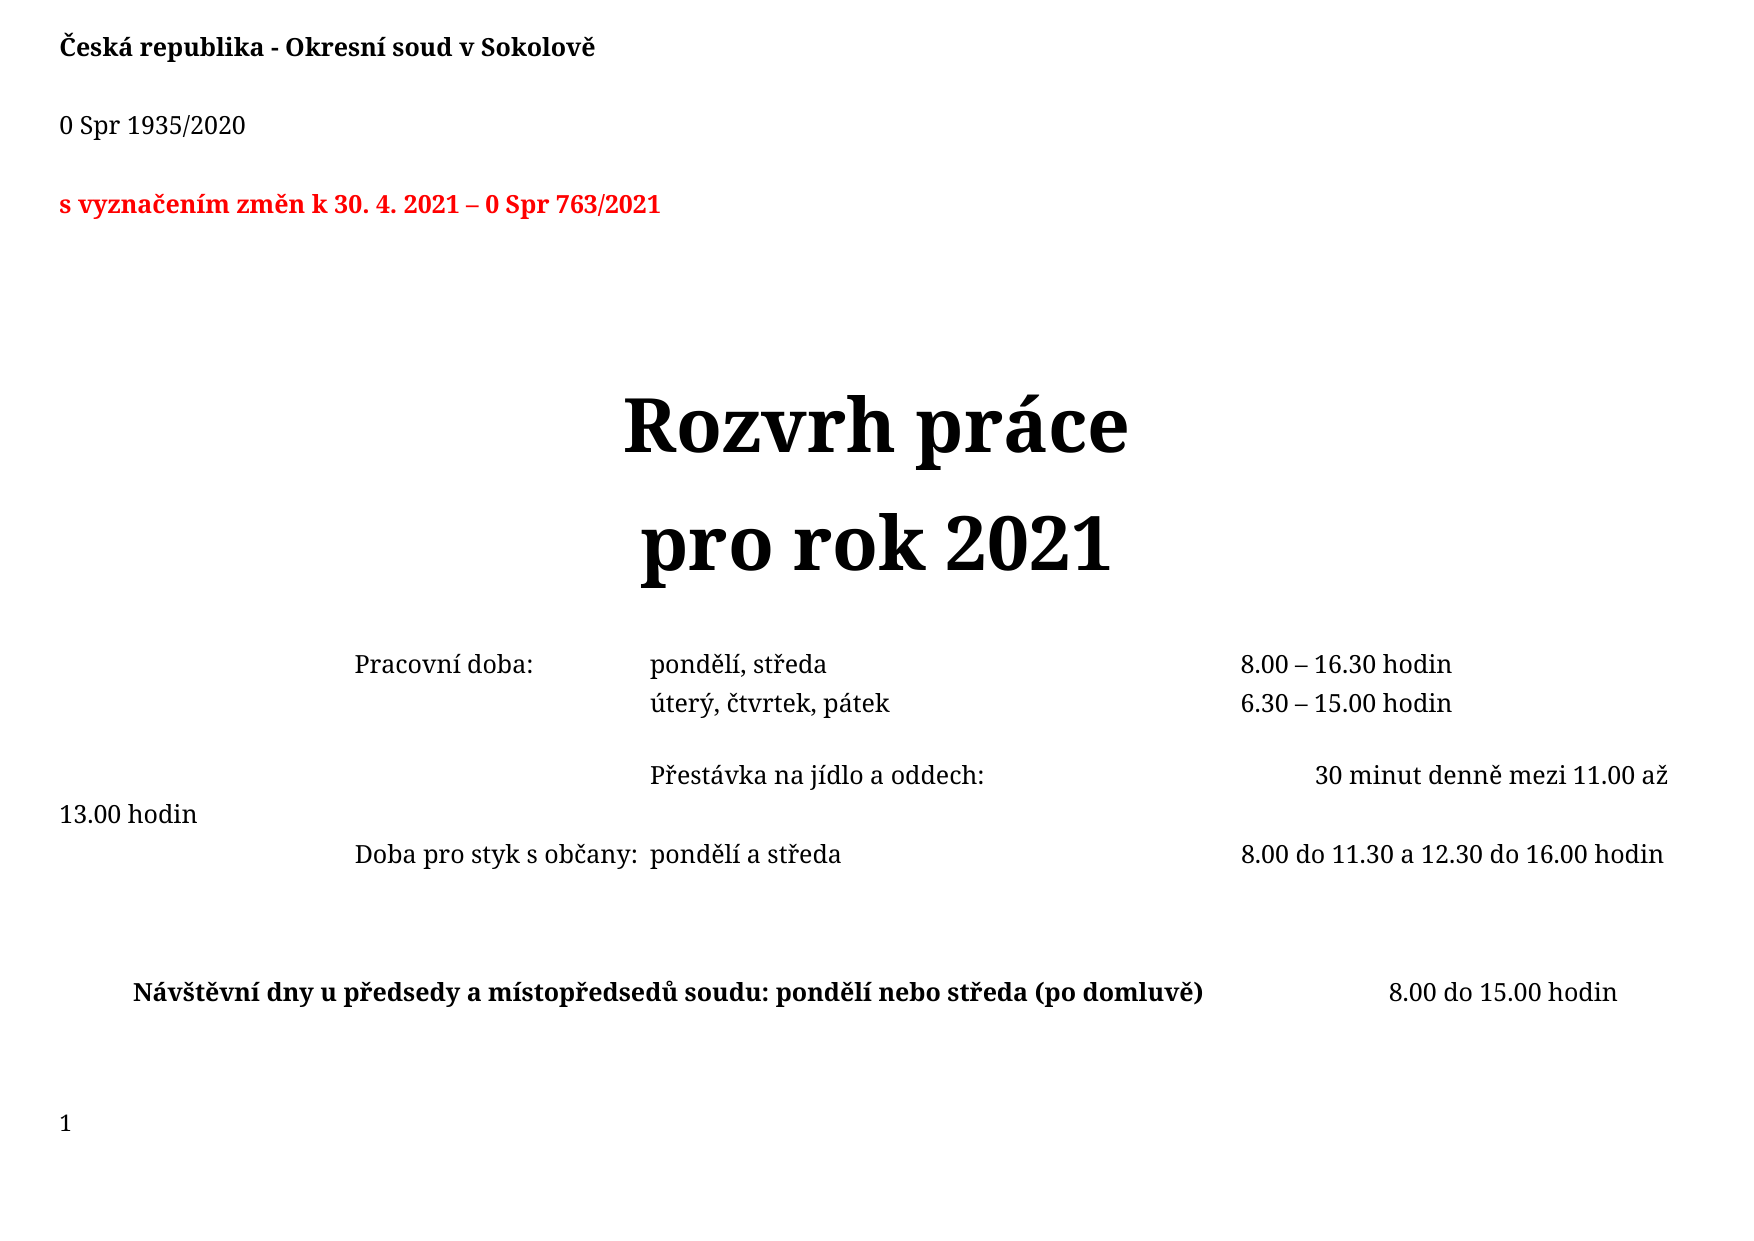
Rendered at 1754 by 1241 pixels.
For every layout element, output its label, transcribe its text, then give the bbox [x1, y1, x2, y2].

text Pracovní doba: pondělí, středa 8.00 – 16.30 hodin [0, 647, 1695, 681]
text Doba pro styk s občany: pondělí a středa 8.00 do 11.30 a 12.30 do 16.00 hodin [59, 836, 1695, 870]
text Přestávka na jídlo a oddech: 30 minut denně mezi 11.00 až 13.00 hodin [59, 758, 1695, 831]
text pro rok 2021 [59, 490, 1695, 592]
text s vyznačením změn k 30. 4. 2021 – 0 Spr 763/2021 [59, 186, 1695, 220]
text úterý, čtvrtek, pátek 6.30 – 15.00 hodin [0, 686, 1695, 720]
text Návštěvní dny u předsedy a místopředsedů soudu: pondělí nebo středa (po domluvě) 8.00 do 15.00 hodin [59, 975, 1695, 1009]
text 0 Spr 1935/2020 [59, 108, 1695, 142]
text Rozvrh práce [59, 372, 1695, 474]
text Česká republika - Okresní soud v Sokolově [59, 29, 1695, 64]
